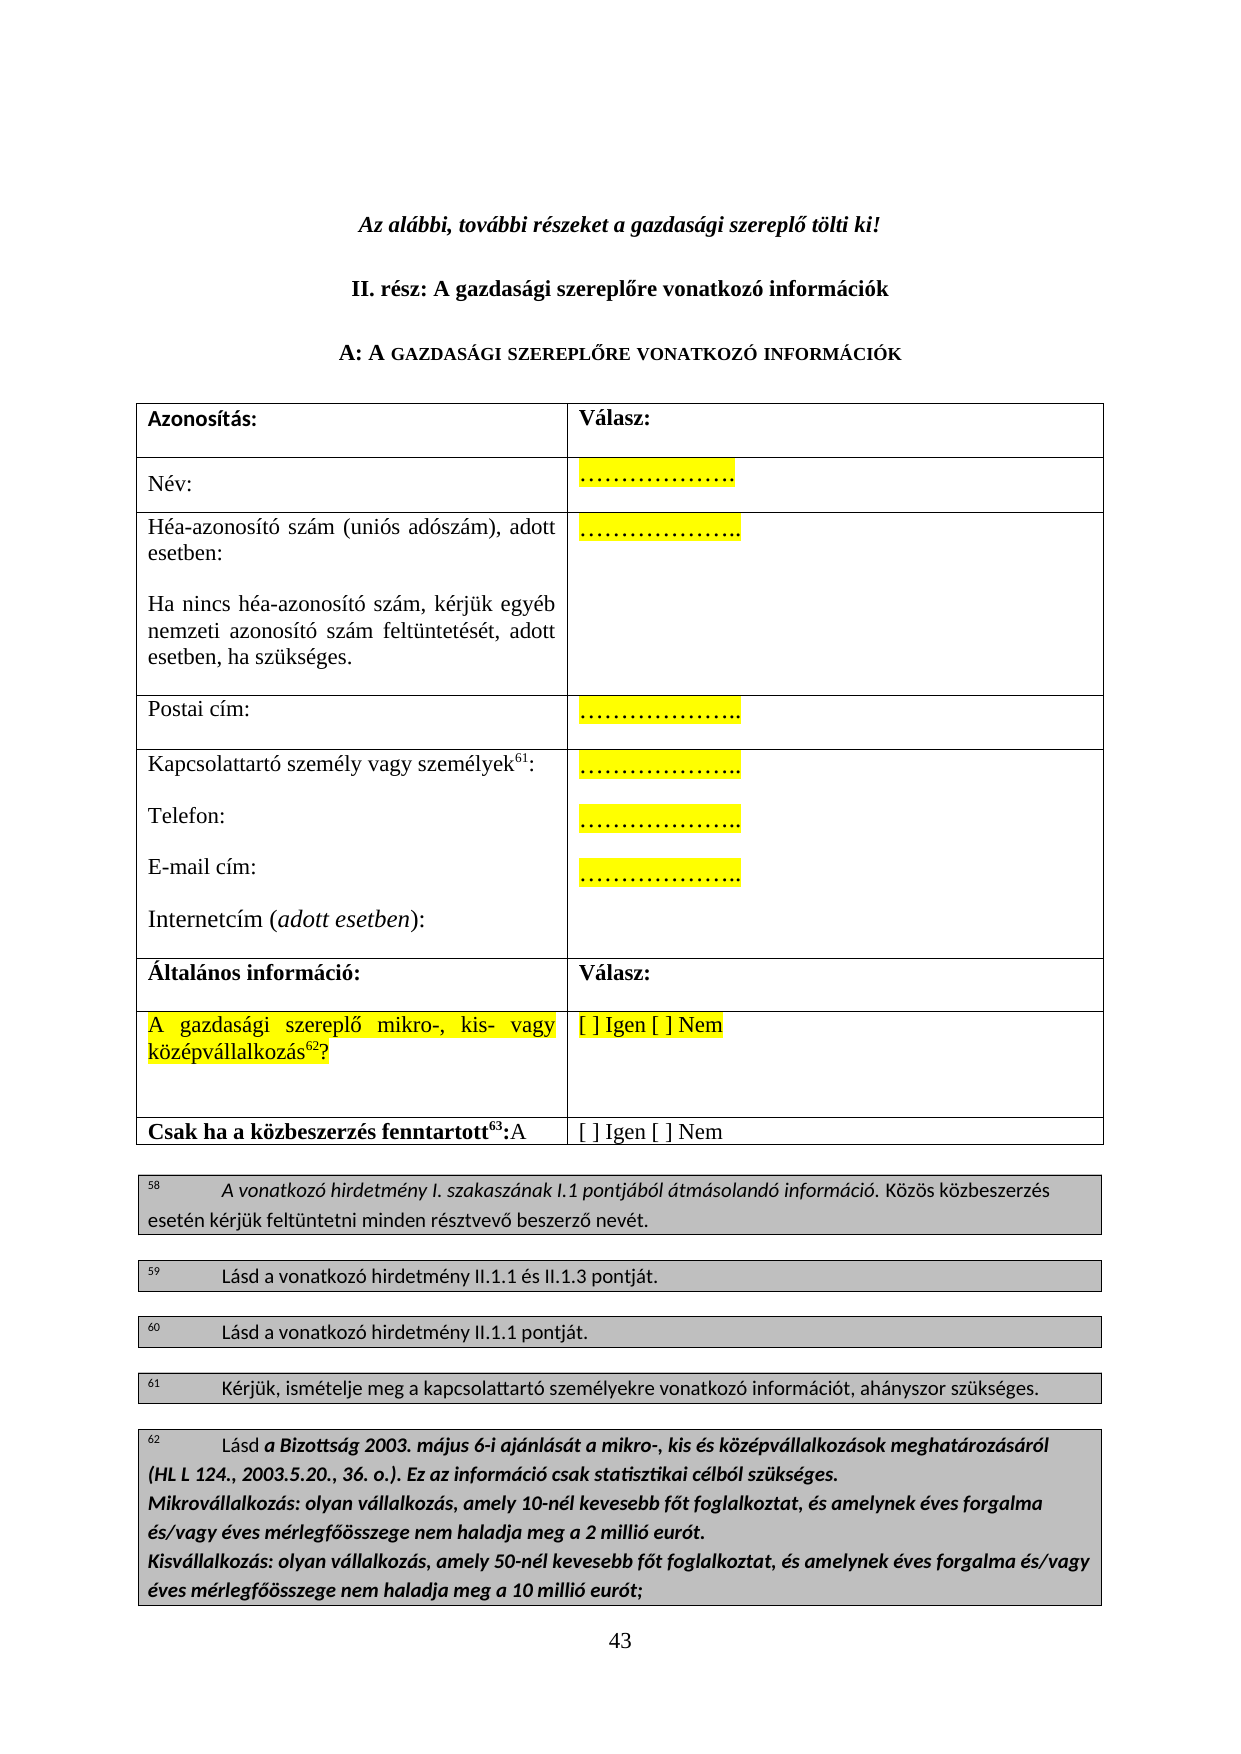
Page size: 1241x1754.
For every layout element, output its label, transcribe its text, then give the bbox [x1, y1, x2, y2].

table_header Válasz: [568, 404, 1103, 457]
table_cell Kapcsolattartó személy vagy személyek: Telefon: E-mail cím: Internetcím (adott esetben): [137, 750, 567, 958]
table_cell ………………. [568, 458, 1103, 512]
table_cell Postai cím: [137, 696, 567, 749]
text II. rész: A gazdasági szereplőre vonatkozó információk [148, 275, 1092, 302]
table_cell [ ] Igen [ ] Nem […] [….] [568, 1118, 1103, 1144]
table_cell Név: [137, 458, 567, 512]
text A: A gazdasági szereplőre vonatkozó információk [148, 339, 1092, 366]
table_cell A gazdasági szereplő mikro-, kis- vagy középvállalkozás? [137, 1012, 567, 1117]
text Az alábbi, további részeket a gazdasági szereplő tölti ki! [148, 212, 1092, 238]
table_cell Általános információ: [137, 959, 567, 1011]
table_cell ……………….. [568, 513, 1103, 694]
table_cell Válasz: [568, 959, 1103, 1011]
table_cell [ ] Igen [ ] Nem [568, 1012, 1103, 1117]
table_cell ……………….. [568, 696, 1103, 749]
table_header Azonosítás: [137, 404, 567, 457]
table_cell Héa-azonosító szám (uniós adószám), adott esetben: Ha nincs héa-azonosító szám, kérjük egyéb nemzeti azonosító szám feltüntetését, adott esetben, ha szükséges. [137, 513, 567, 694]
table_cell ……………….. ……………….. ……………….. [568, 750, 1103, 958]
